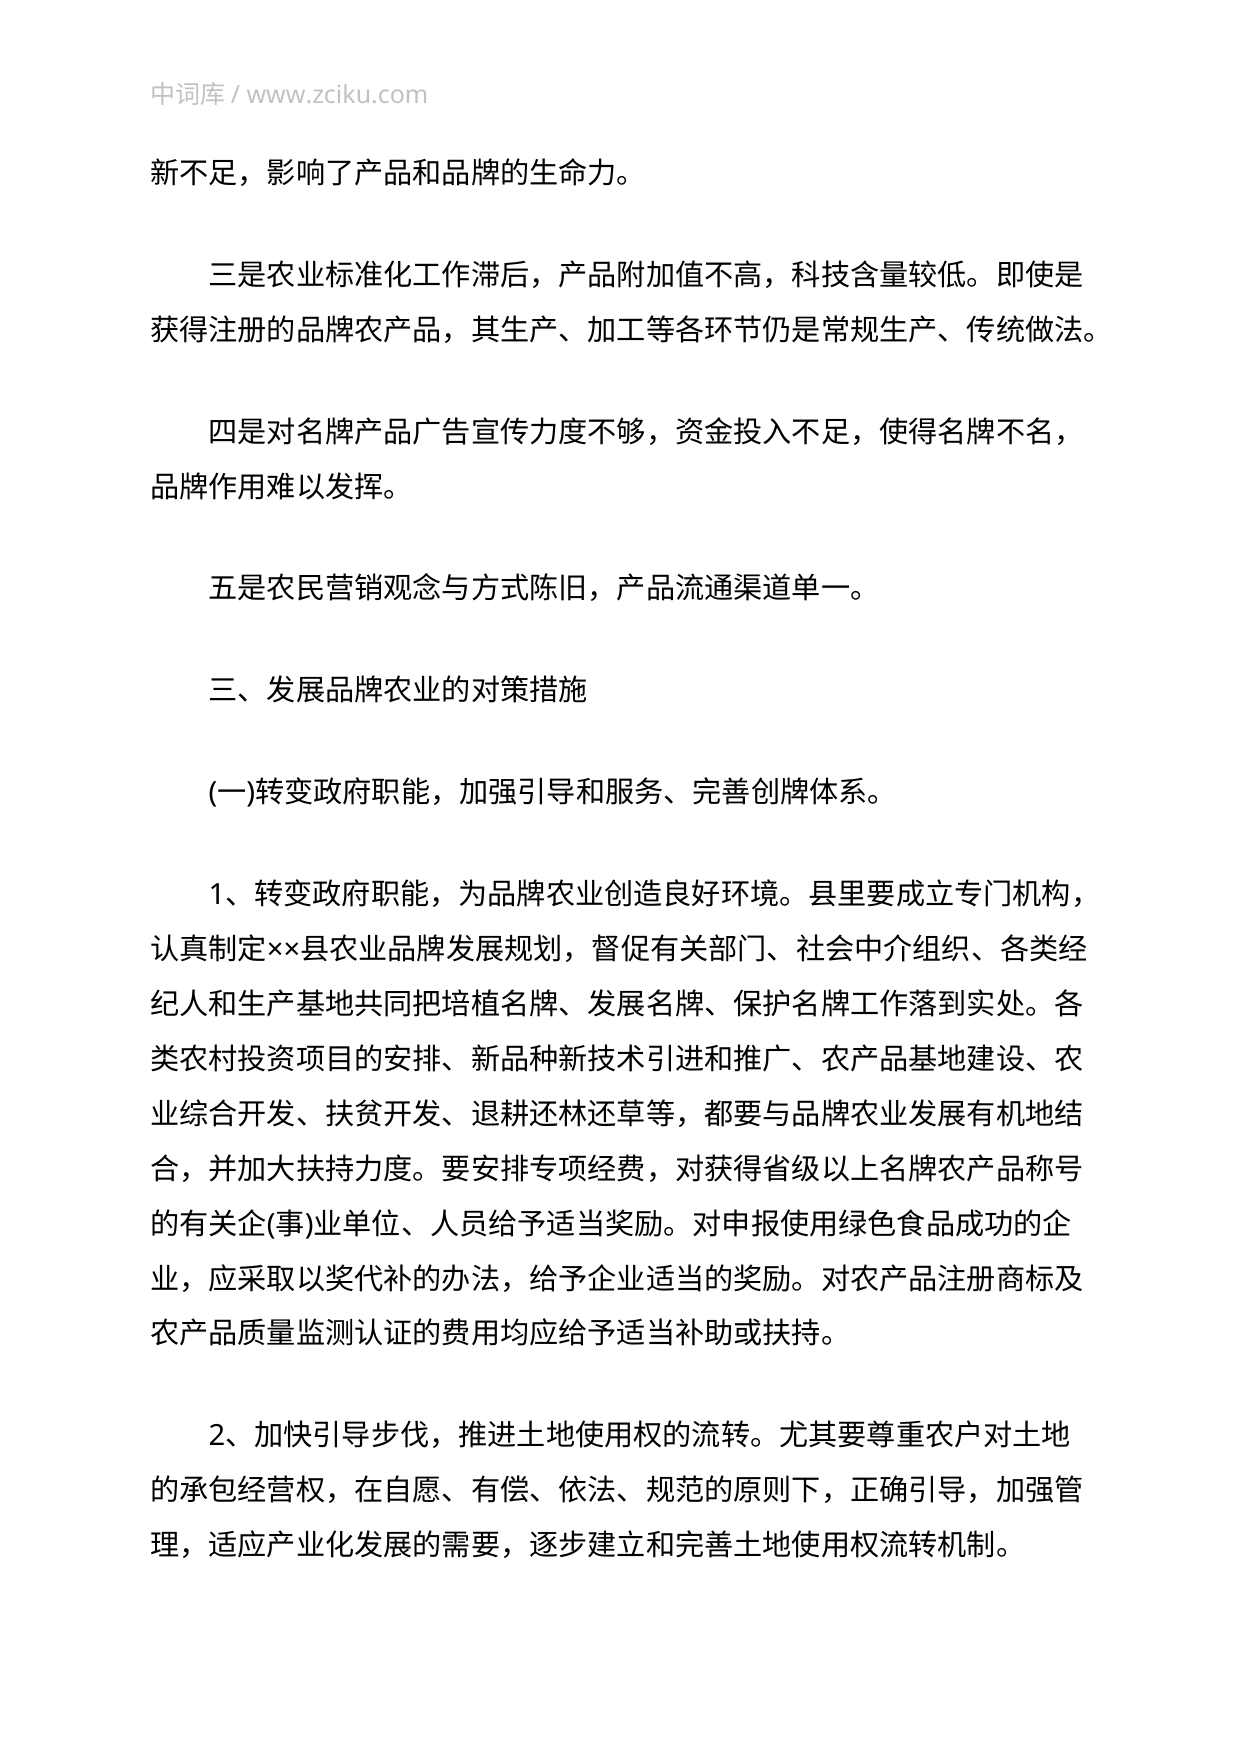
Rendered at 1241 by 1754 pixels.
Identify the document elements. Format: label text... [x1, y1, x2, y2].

text (一)转变政府职能，加强引导和服务、完善创牌体系。 [150, 769, 1090, 811]
text 五是农民营销观念与方式陈旧，产品流通渠道单一。 [150, 565, 1090, 607]
text 三是农业标准化工作滞后，产品附加值不高，科技含量较低。即使是获得注册的品牌农产品，其生产、加工等各环节仍是常规生产、传统做法。 [150, 252, 1090, 349]
text 四是对名牌产品广告宣传力度不够，资金投入不足，使得名牌不名，品牌作用难以发挥。 [150, 408, 1090, 506]
text 1、转变政府职能，为品牌农业创造良好环境。县里要成立专门机构，认真制定××县农业品牌发展规划，督促有关部门、社会中介组织、各类经纪人和生产基地共同把培植名牌、发展名牌、保护名牌工作落到实处。各类农村投资项目的安排、新品种新技术引进和推广、农产品基地建设、农业综合开发、扶贫开发、退耕还林还草等，都要与品牌农业发展有机地结合，并加大扶持力度。要安排专项经费，对获得省级以上名牌农产品称号的有关企(事)业单位、人员给予适当奖励。对申报使用绿色食品成功的企业，应采取以奖代补的办法，给予企业适当的奖励。对农产品注册商标及农产品质量监测认证的费用均应给予适当补助或扶持。 [150, 871, 1090, 1352]
text 2、加快引导步伐，推进土地使用权的流转。尤其要尊重农户对土地的承包经营权，在自愿、有偿、依法、规范的原则下，正确引导，加强管理，适应产业化发展的需要，逐步建立和完善土地使用权流转机制。 [150, 1412, 1090, 1564]
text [150, 150, 1090, 192]
text 三、发展品牌农业的对策措施 [150, 667, 1090, 709]
